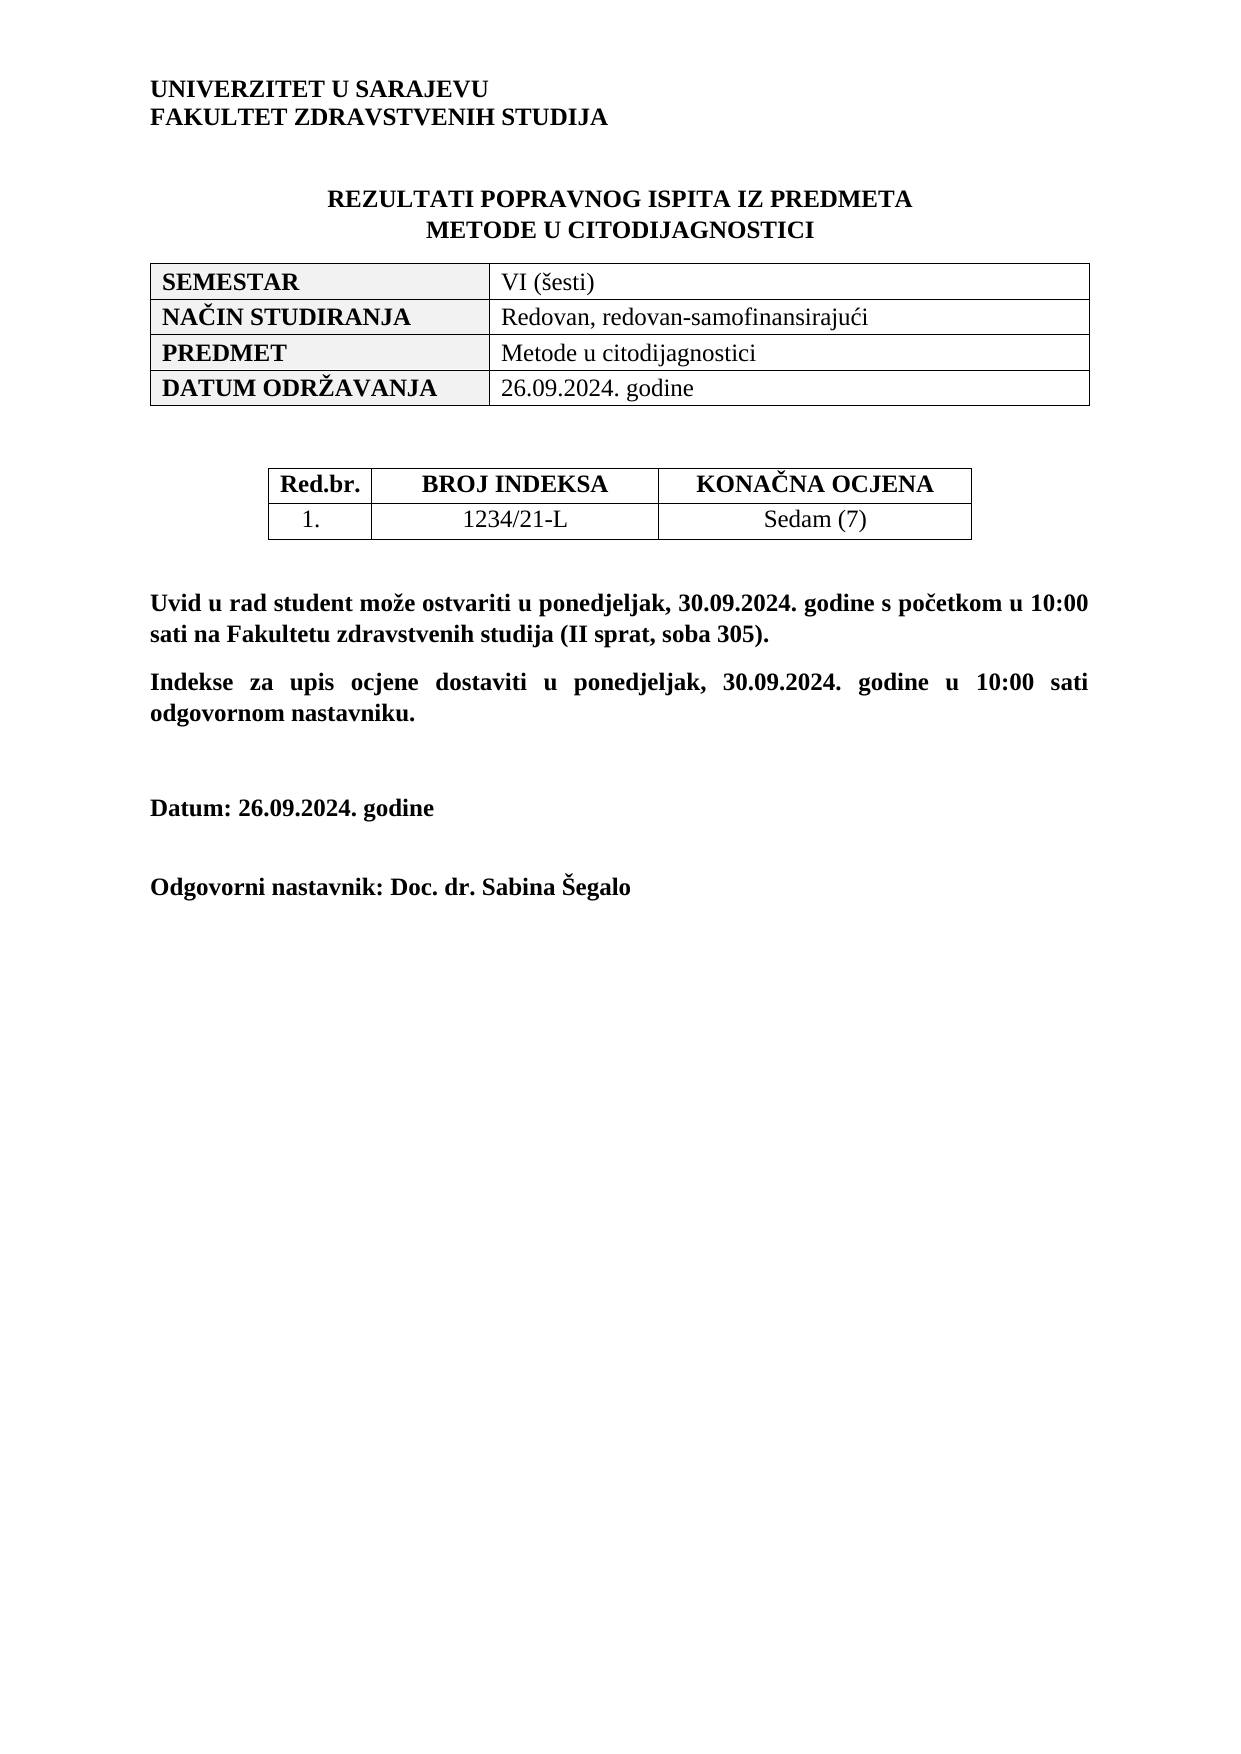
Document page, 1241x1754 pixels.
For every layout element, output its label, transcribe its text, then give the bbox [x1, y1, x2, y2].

text Indekse za upis ocjene dostaviti u ponedjeljak, 30.09.2024. godine u 10:00 sati odgovornom nastavniku. [150, 667, 1090, 726]
table_header KONAČNA OCJENA [659, 469, 971, 503]
table_header BROJ INDEKSA [372, 469, 658, 503]
table_cell Metode u citodijagnostici [490, 335, 1089, 369]
text METODE U CITODIJAGNOSTICI [150, 216, 1090, 244]
table_header SEMESTAR [151, 264, 489, 299]
text Uvid u rad student može ostvariti u ponedjeljak, 30.09.2024. godine s početkom u 10:00 sati na Fakultetu zdravstvenih studija (II sprat, soba 305). [150, 588, 1090, 648]
table_cell DATUM ODRŽAVANJA [151, 371, 489, 405]
table_cell 26.09.2024. godine [490, 371, 1089, 405]
text REZULTATI POPRAVNOG ISPITA IZ PREDMETA [150, 184, 1090, 213]
table_cell [269, 504, 371, 539]
table_cell NAČIN STUDIRANJA [151, 300, 489, 334]
table_cell PREDMET [151, 335, 489, 369]
table_cell 1234/21-L [372, 504, 658, 539]
table_cell Redovan, redovan-samofinansirajući [490, 300, 1089, 334]
text Odgovorni nastavnik: Doc. dr. Sabina Šegalo [150, 872, 1090, 901]
table_header VI (šesti) [490, 264, 1089, 299]
table_cell Sedam (7) [659, 504, 971, 539]
text Datum: 26.09.2024. godine [150, 793, 1090, 822]
table_header Red.br. [269, 469, 371, 503]
